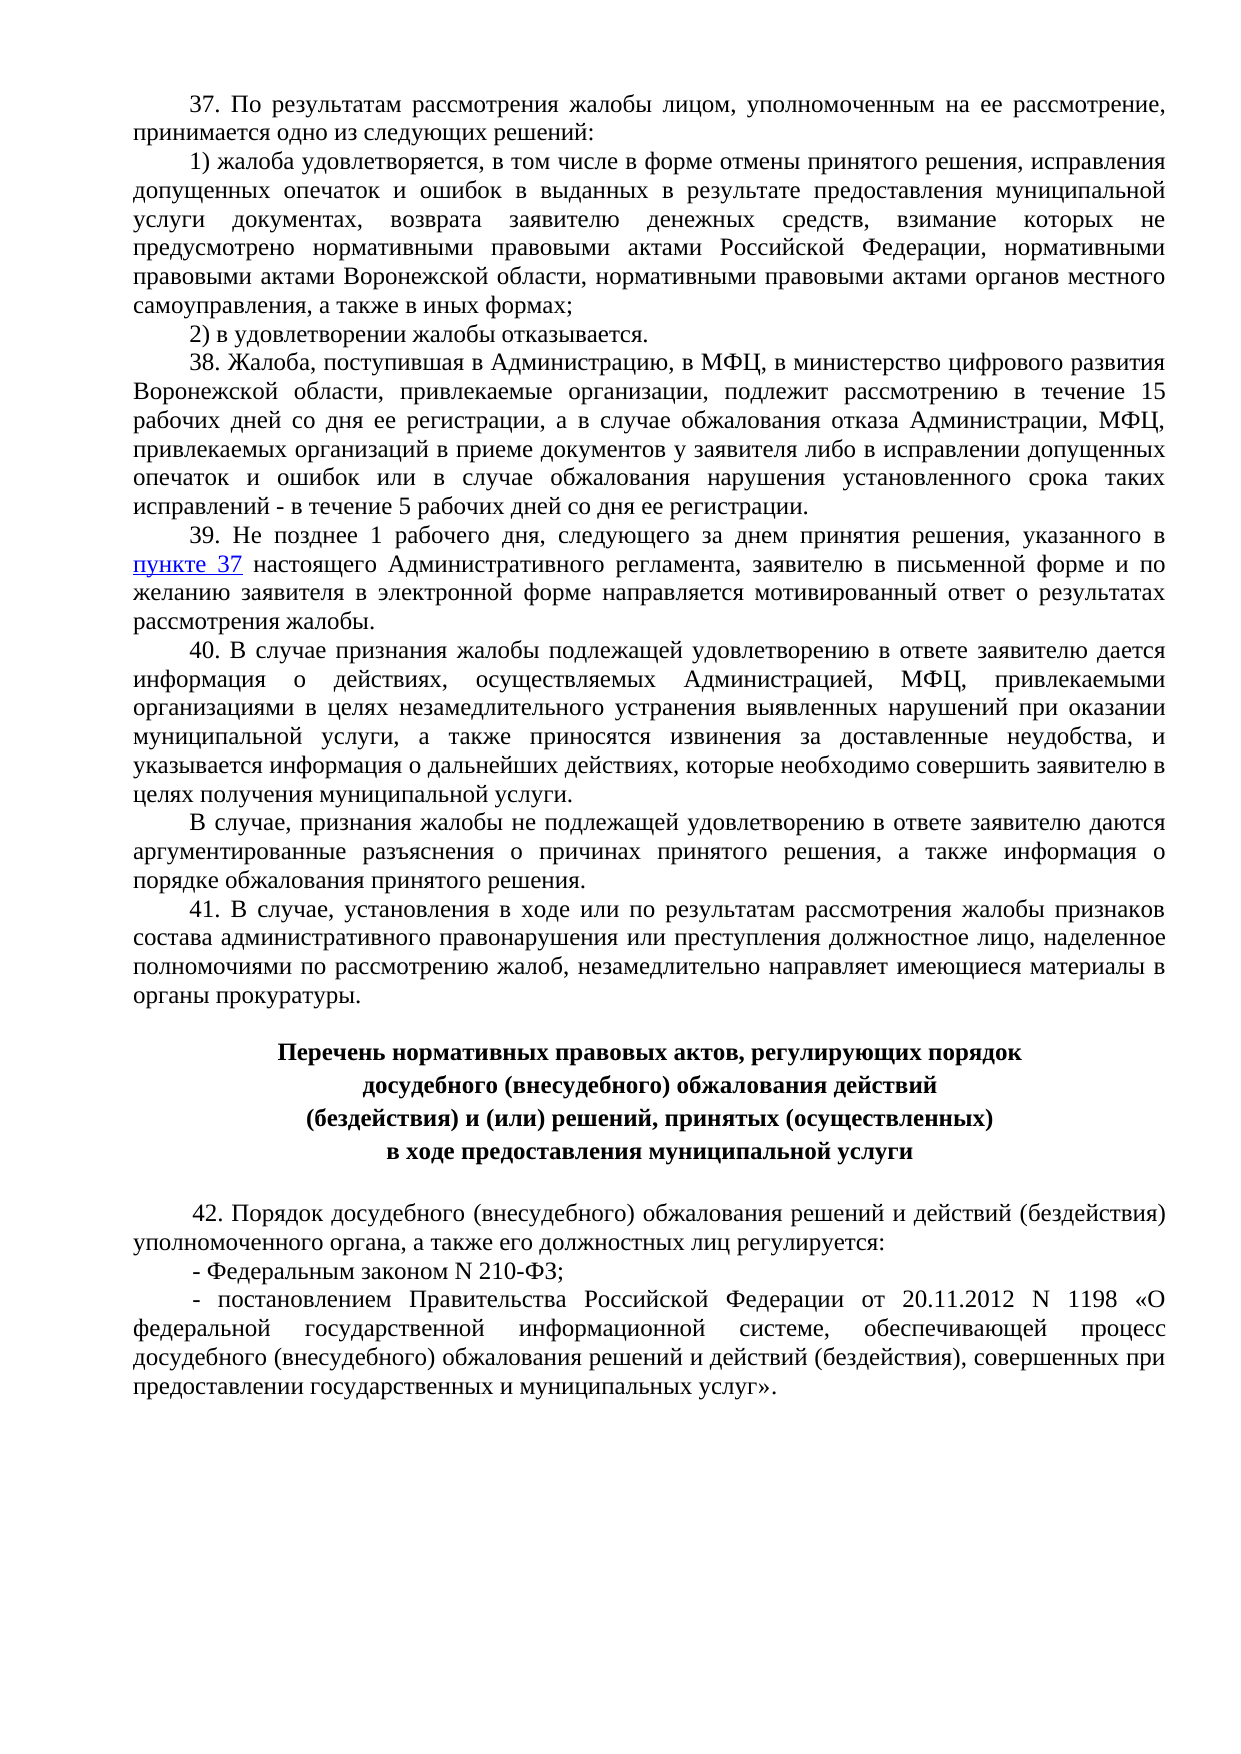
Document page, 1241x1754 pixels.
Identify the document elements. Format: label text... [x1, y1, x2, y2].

text 38. Жалоба, поступившая в Администрацию, в МФЦ, в министерство цифрового развития Воронежской области, привлекаемые организации, подлежит рассмотрению в течение 15 рабочих дней со дня ее регистрации, а в случае обжалования отказа Администрации, МФЦ, привлекаемых организаций в приеме документов у заявителя либо в исправлении допущенных опечаток и ошибок или в случае обжалования нарушения установленного срока таких исправлений - в течение 5 рабочих дней со дня ее регистрации. [133, 347, 1167, 520]
subtitle Перечень нормативных правовых актов, регулирующих порядок [133, 1037, 1167, 1066]
text 37. По результатам рассмотрения жалобы лицом, уполномоченным на ее рассмотрение, принимается одно из следующих решений: [133, 89, 1167, 146]
text В случае, признания жалобы не подлежащей удовлетворению в ответе заявителю даются аргументированные разъяснения о причинах принятого решения, а также информация о порядке обжалования принятого решения. [133, 807, 1167, 894]
subtitle в ходе предоставления муниципальной услуги [133, 1136, 1167, 1165]
text - Федеральным законом N 210-ФЗ; [133, 1256, 1167, 1284]
text - постановлением Правительства Российской Федерации от 20.11.2012 N 1198 «О федеральной государственной информационной системе, обеспечивающей процесс досудебного (внесудебного) обжалования решений и действий (бездействия), совершенных при предоставлении государственных и муниципальных услуг». [133, 1284, 1167, 1399]
text 40. В случае признания жалобы подлежащей удовлетворению в ответе заявителю дается информация о действиях, осуществляемых Администрацией, МФЦ, привлекаемыми организациями в целях незамедлительного устранения выявленных нарушений при оказании муниципальной услуги, а также приносятся извинения за доставленные неудобства, и указывается информация о дальнейших действиях, которые необходимо совершить заявителю в целях получения муниципальной услуги. [133, 635, 1167, 807]
subtitle досудебного (внесудебного) обжалования действий [133, 1070, 1167, 1099]
text 41. В случае, установления в ходе или по результатам рассмотрения жалобы признаков состава административного правонарушения или преступления должностное лицо, наделенное полномочиями по рассмотрению жалоб, незамедлительно направляет имеющиеся материалы в органы прокуратуры. [133, 894, 1167, 1009]
subtitle (бездействия) и (или) решений, принятых (осуществленных) [133, 1103, 1167, 1132]
text 1) жалоба удовлетворяется, в том числе в форме отмены принятого решения, исправления допущенных опечаток и ошибок в выданных в результате предоставления муниципальной услуги документах, возврата заявителю денежных средств, взимание которых не предусмотрено нормативными правовыми актами Российской Федерации, нормативными правовыми актами Воронежской области, нормативными правовыми актами органов местного самоуправления, а также в иных формах; [133, 146, 1167, 319]
text 2) в удовлетворении жалобы отказывается. [133, 319, 1167, 347]
text 39. Не позднее 1 рабочего дня, следующего за днем принятия решения, указанного в пункте 37 настоящего Административного регламента, заявителю в письменной форме и по желанию заявителя в электронной форме направляется мотивированный ответ о результатах рассмотрения жалобы. [133, 520, 1167, 635]
text 42. Порядок досудебного (внесудебного) обжалования решений и действий (бездействия) уполномоченного органа, а также его должностных лиц регулируется: [133, 1198, 1167, 1256]
